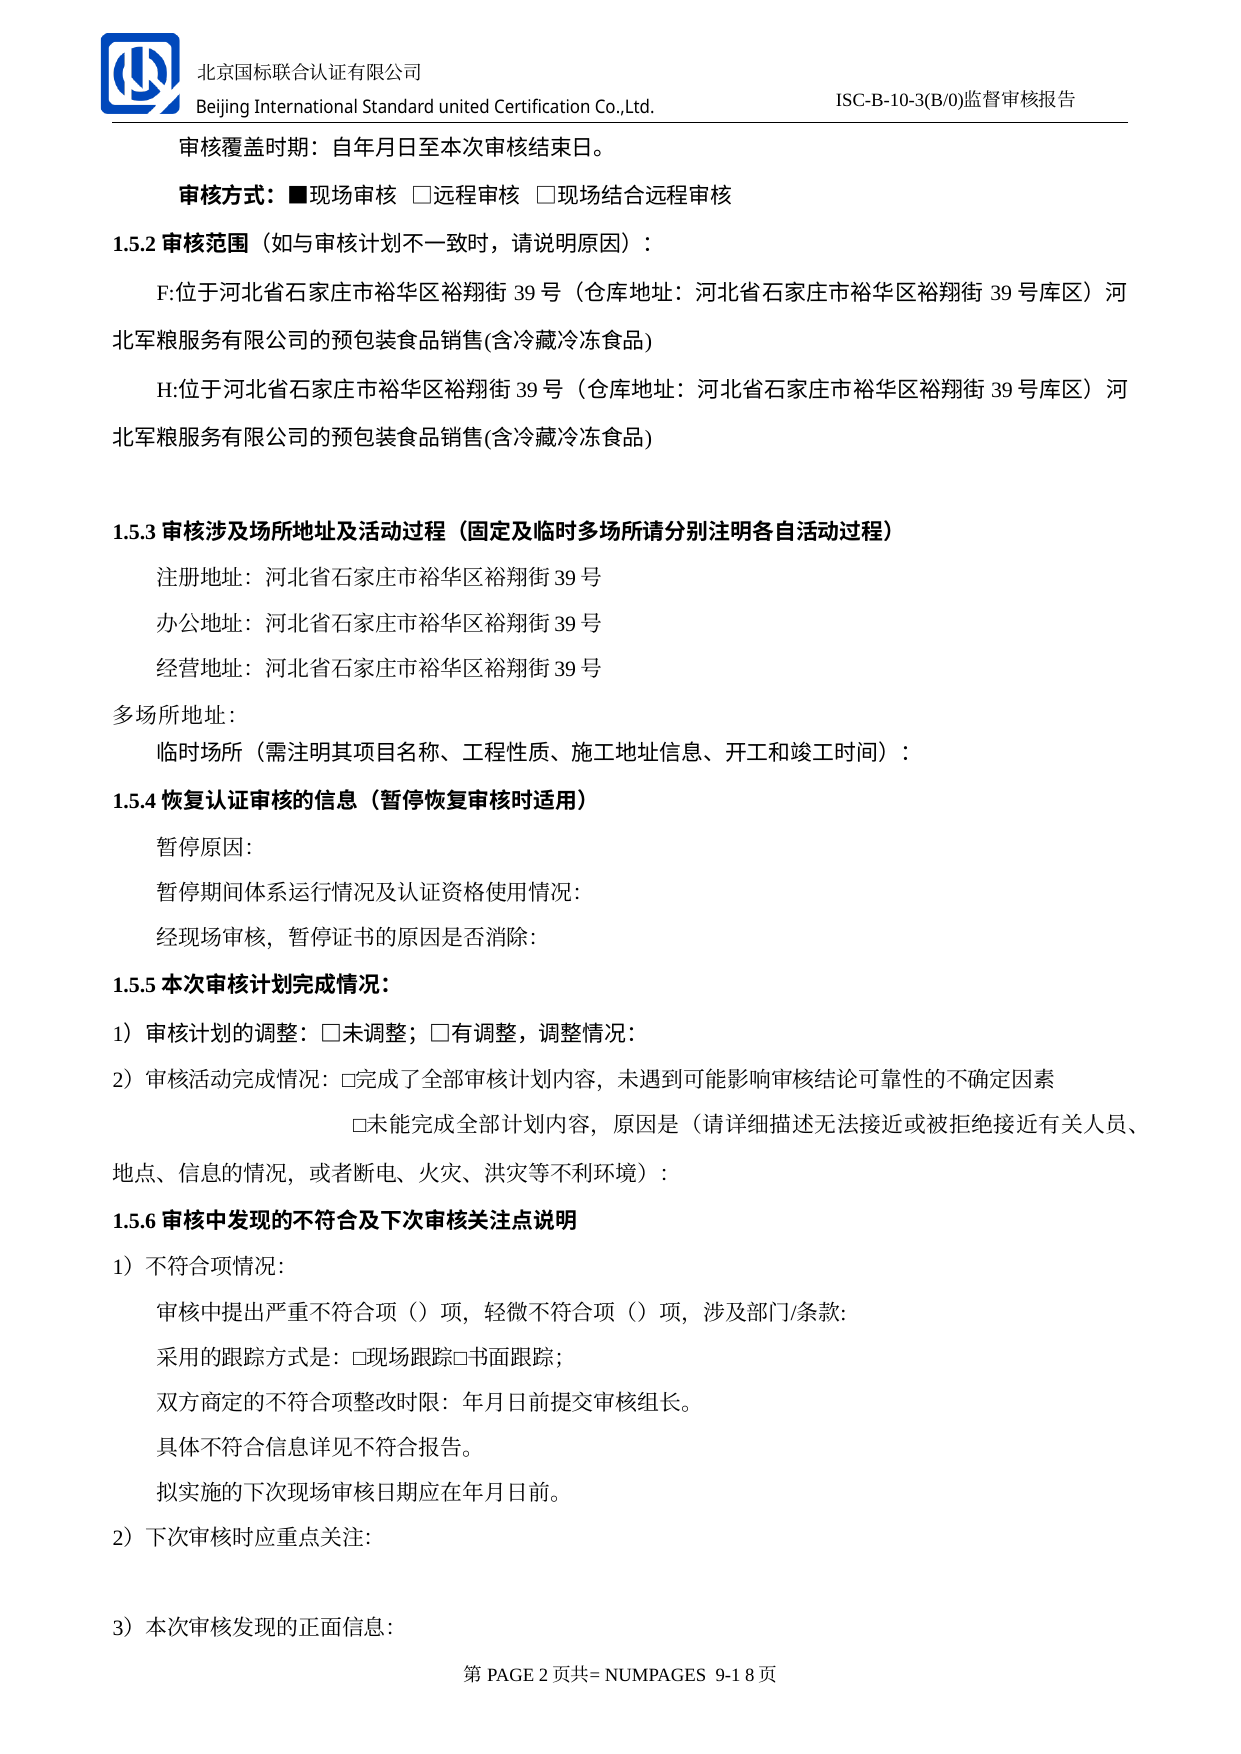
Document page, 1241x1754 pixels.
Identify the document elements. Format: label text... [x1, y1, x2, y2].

text H:位于河北省石家庄市裕华区裕翔街39号（仓库地址：河北省石家庄市裕华区裕翔街39号库区）河北军粮服务有限公司的预包装食品销售(含冷藏冷冻食品) [112, 371, 1128, 452]
text 注册地址：河北省石家庄市裕华区裕翔街39号 [112, 562, 1128, 594]
text 审核覆盖时期：自年月日至本次审核结束日。 [112, 129, 1128, 162]
text 3）本次审核发现的正面信息： [112, 1612, 1128, 1644]
text 1.5.3 审核涉及场所地址及活动过程（固定及临时多场所请分别注明各自活动过程） [112, 513, 1128, 546]
text 具体不符合信息详见不符合报告。 [156, 1431, 1128, 1464]
text □未能完成全部计划内容，原因是（请详细描述无法接近或被拒绝接近有关人员、地点、信息的情况，或者断电、火灾、洪灾等不利环境）： [112, 1108, 1128, 1190]
picture [100, 33, 180, 114]
text 多场所地址： [112, 700, 1128, 732]
text 临时场所（需注明其项目名称、工程性质、施工地址信息、开工和竣工时间）： [112, 735, 1128, 767]
text 2）下次审核时应重点关注： [112, 1521, 1128, 1554]
text F:位于河北省石家庄市裕华区裕翔街39号（仓库地址：河北省石家庄市裕华区裕翔街39号库区）河北军粮服务有限公司的预包装食品销售(含冷藏冷冻食品) [112, 274, 1128, 355]
text 2）审核活动完成情况：□完成了全部审核计划内容，未遇到可能影响审核结论可靠性的不确定因素 [112, 1063, 1128, 1096]
text 采用的跟踪方式是：□现场跟踪□书面跟踪； [112, 1341, 1128, 1373]
text 审核中提出严重不符合项（）项，轻微不符合项（）项，涉及部门/条款: [112, 1296, 1128, 1328]
text 1.5.4 恢复认证审核的信息（暂停恢复审核时适用） [112, 783, 1128, 816]
text 1.5.5 本次审核计划完成情况： [112, 967, 1128, 999]
text 暂停期间体系运行情况及认证资格使用情况： [157, 877, 1128, 909]
text 暂停原因： [157, 831, 1128, 864]
text 经现场审核，暂停证书的原因是否消除： [157, 922, 1128, 954]
text 审核方式：■现场审核 □远程审核 □现场结合远程审核 [112, 177, 1128, 210]
text 1.5.6 审核中发现的不符合及下次审核关注点说明 [112, 1202, 1128, 1235]
text 经营地址：河北省石家庄市裕华区裕翔街39号 [112, 652, 1128, 684]
text 双方商定的不符合项整改时限：年月日前提交审核组长。 [156, 1386, 1128, 1418]
text 办公地址：河北省石家庄市裕华区裕翔街39号 [112, 607, 1128, 639]
text 1.5.2 审核范围（如与审核计划不一致时，请说明原因）： [112, 226, 1128, 258]
text 1）审核计划的调整：□未调整；□有调整，调整情况： [112, 1015, 1128, 1048]
text 拟实施的下次现场审核日期应在年月日前。 [112, 1476, 1128, 1509]
text 1）不符合项情况： [112, 1251, 1128, 1283]
